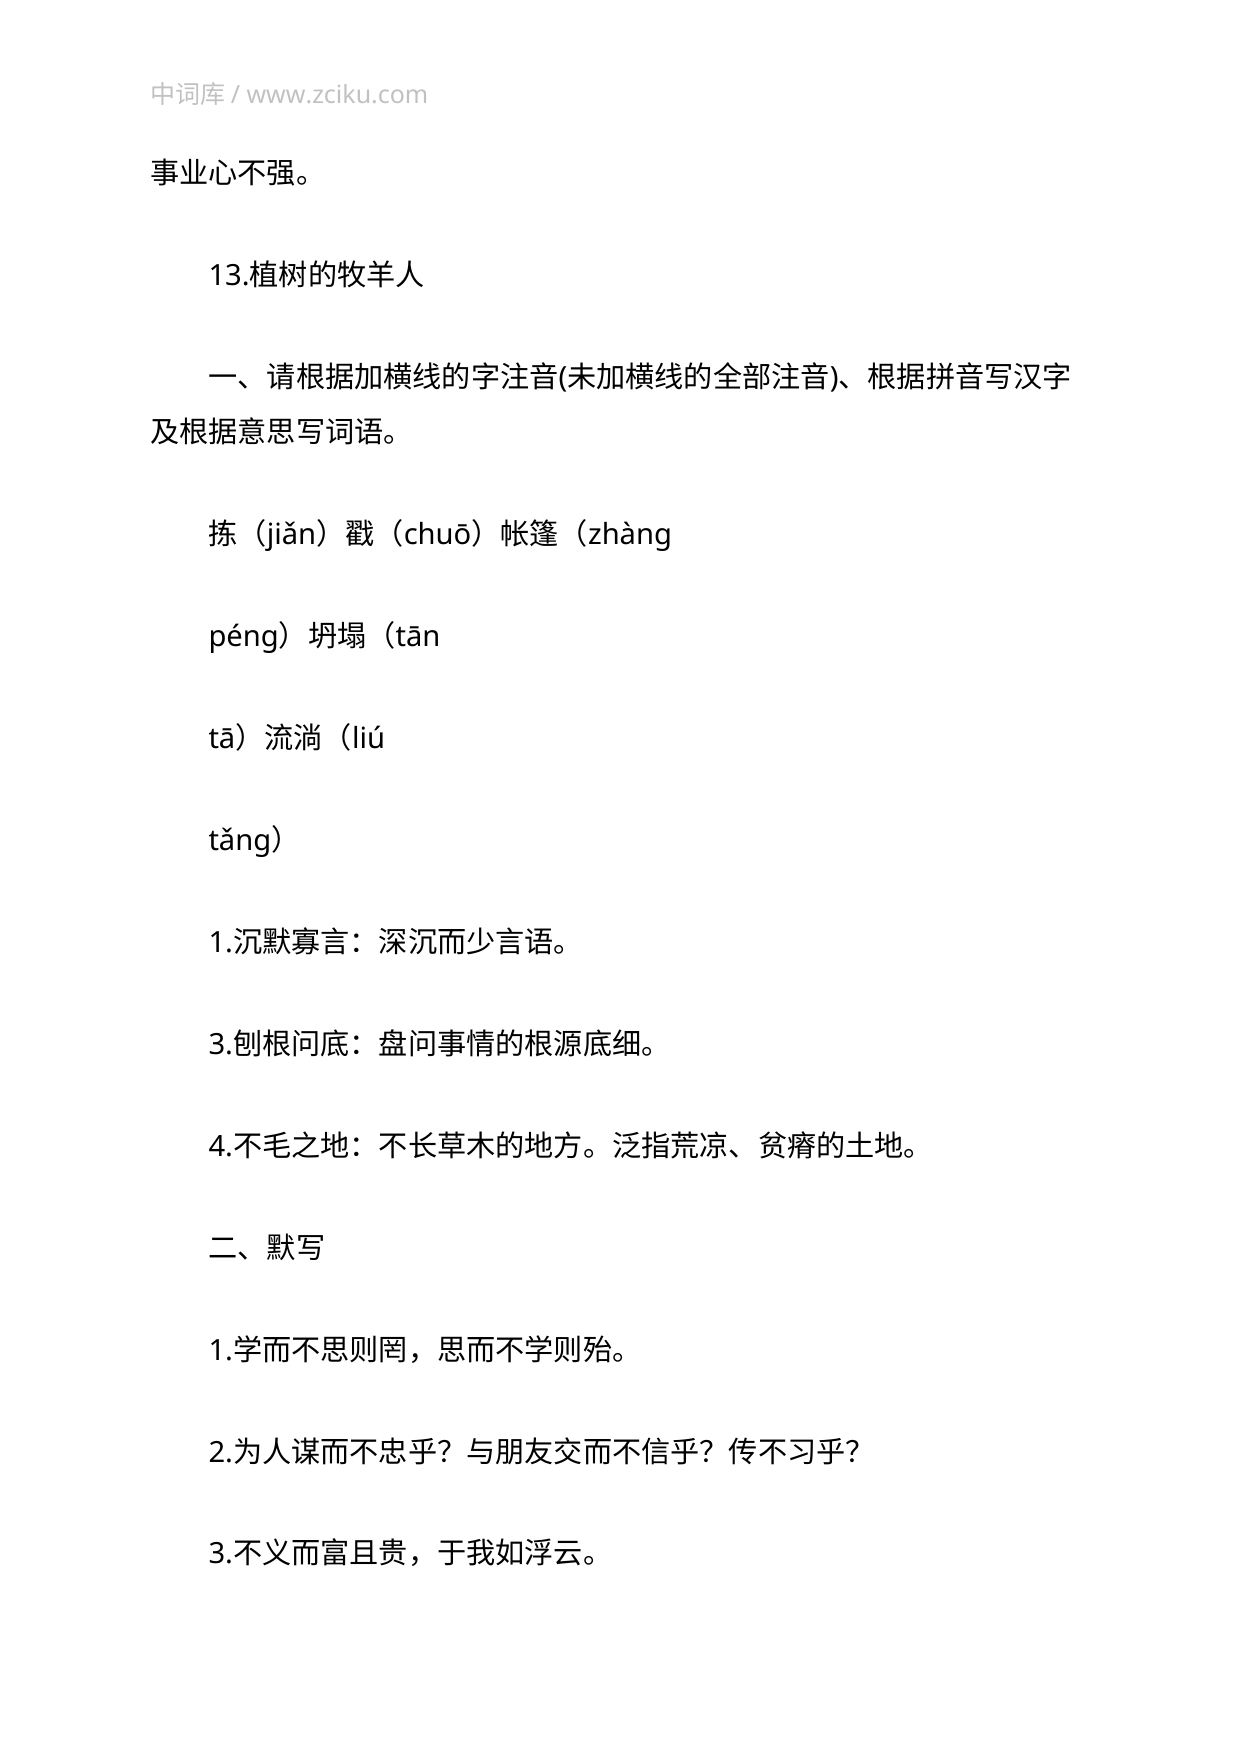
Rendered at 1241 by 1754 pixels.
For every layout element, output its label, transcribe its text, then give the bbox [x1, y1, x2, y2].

text tǎng） [150, 816, 1090, 859]
text 3.刨根问底：盘问事情的根源底细。 [150, 1020, 1090, 1063]
text péng）坍塌（tān [150, 612, 1090, 655]
text 二、默写 [150, 1224, 1090, 1267]
text 3.不义而富且贵，于我如浮云。 [150, 1530, 1090, 1572]
text 4.不毛之地：不长草木的地方。泛指荒凉、贫瘠的土地。 [150, 1122, 1090, 1165]
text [150, 150, 1090, 192]
text 1.沉默寡言：深沉而少言语。 [150, 918, 1090, 961]
text 1.学而不思则罔，思而不学则殆。 [150, 1326, 1090, 1368]
text tā）流淌（liú [150, 714, 1090, 757]
text 2.为人谋而不忠乎？与朋友交而不信乎？传不习乎？ [150, 1428, 1090, 1471]
text 13.植树的牧羊人 [150, 252, 1090, 294]
text 一、请根据加横线的字注音(未加横线的全部注音)、根据拼音写汉字及根据意思写词语。 [150, 354, 1090, 451]
text 拣（jiǎn）戳（chuō）帐篷（zhàng [150, 511, 1090, 553]
